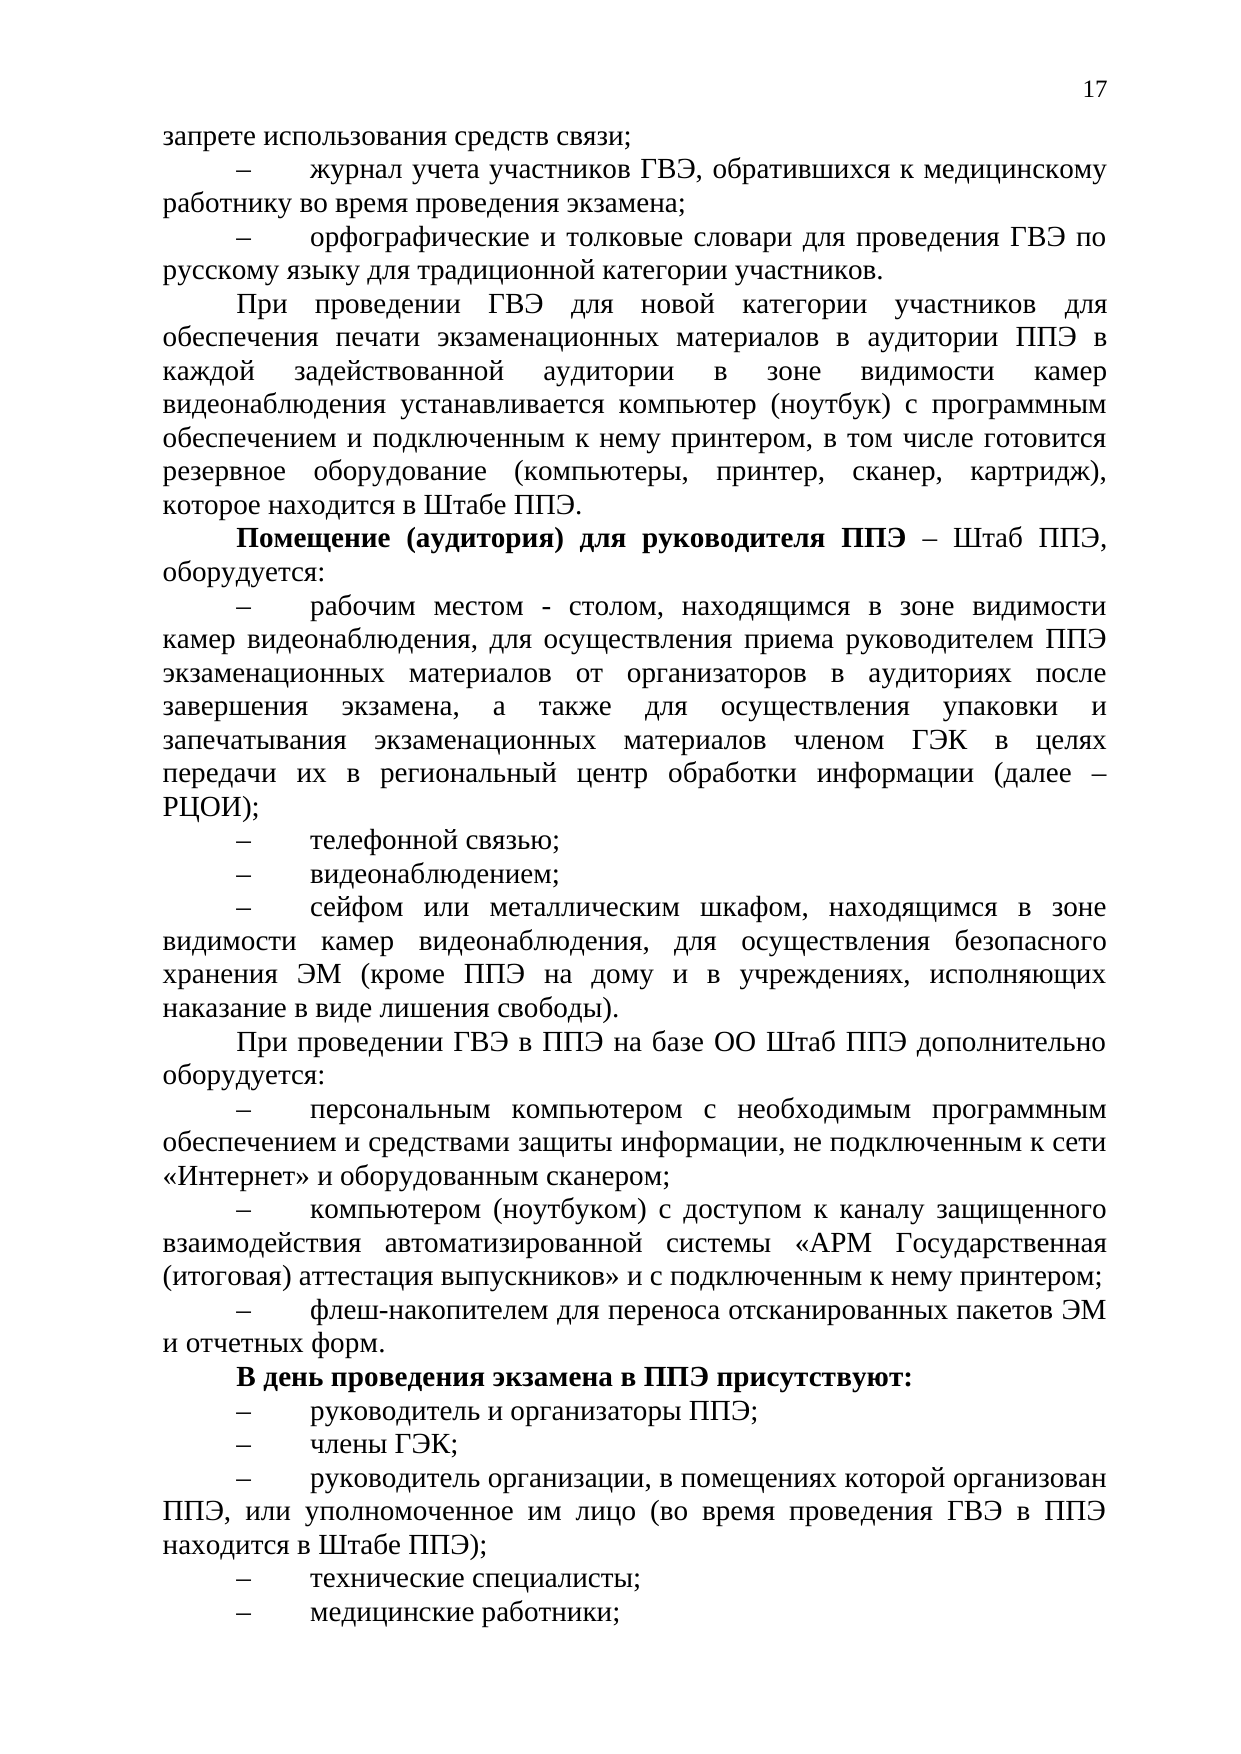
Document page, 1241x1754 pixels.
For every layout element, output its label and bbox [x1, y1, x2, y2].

table_header [151, 118, 1118, 1636]
